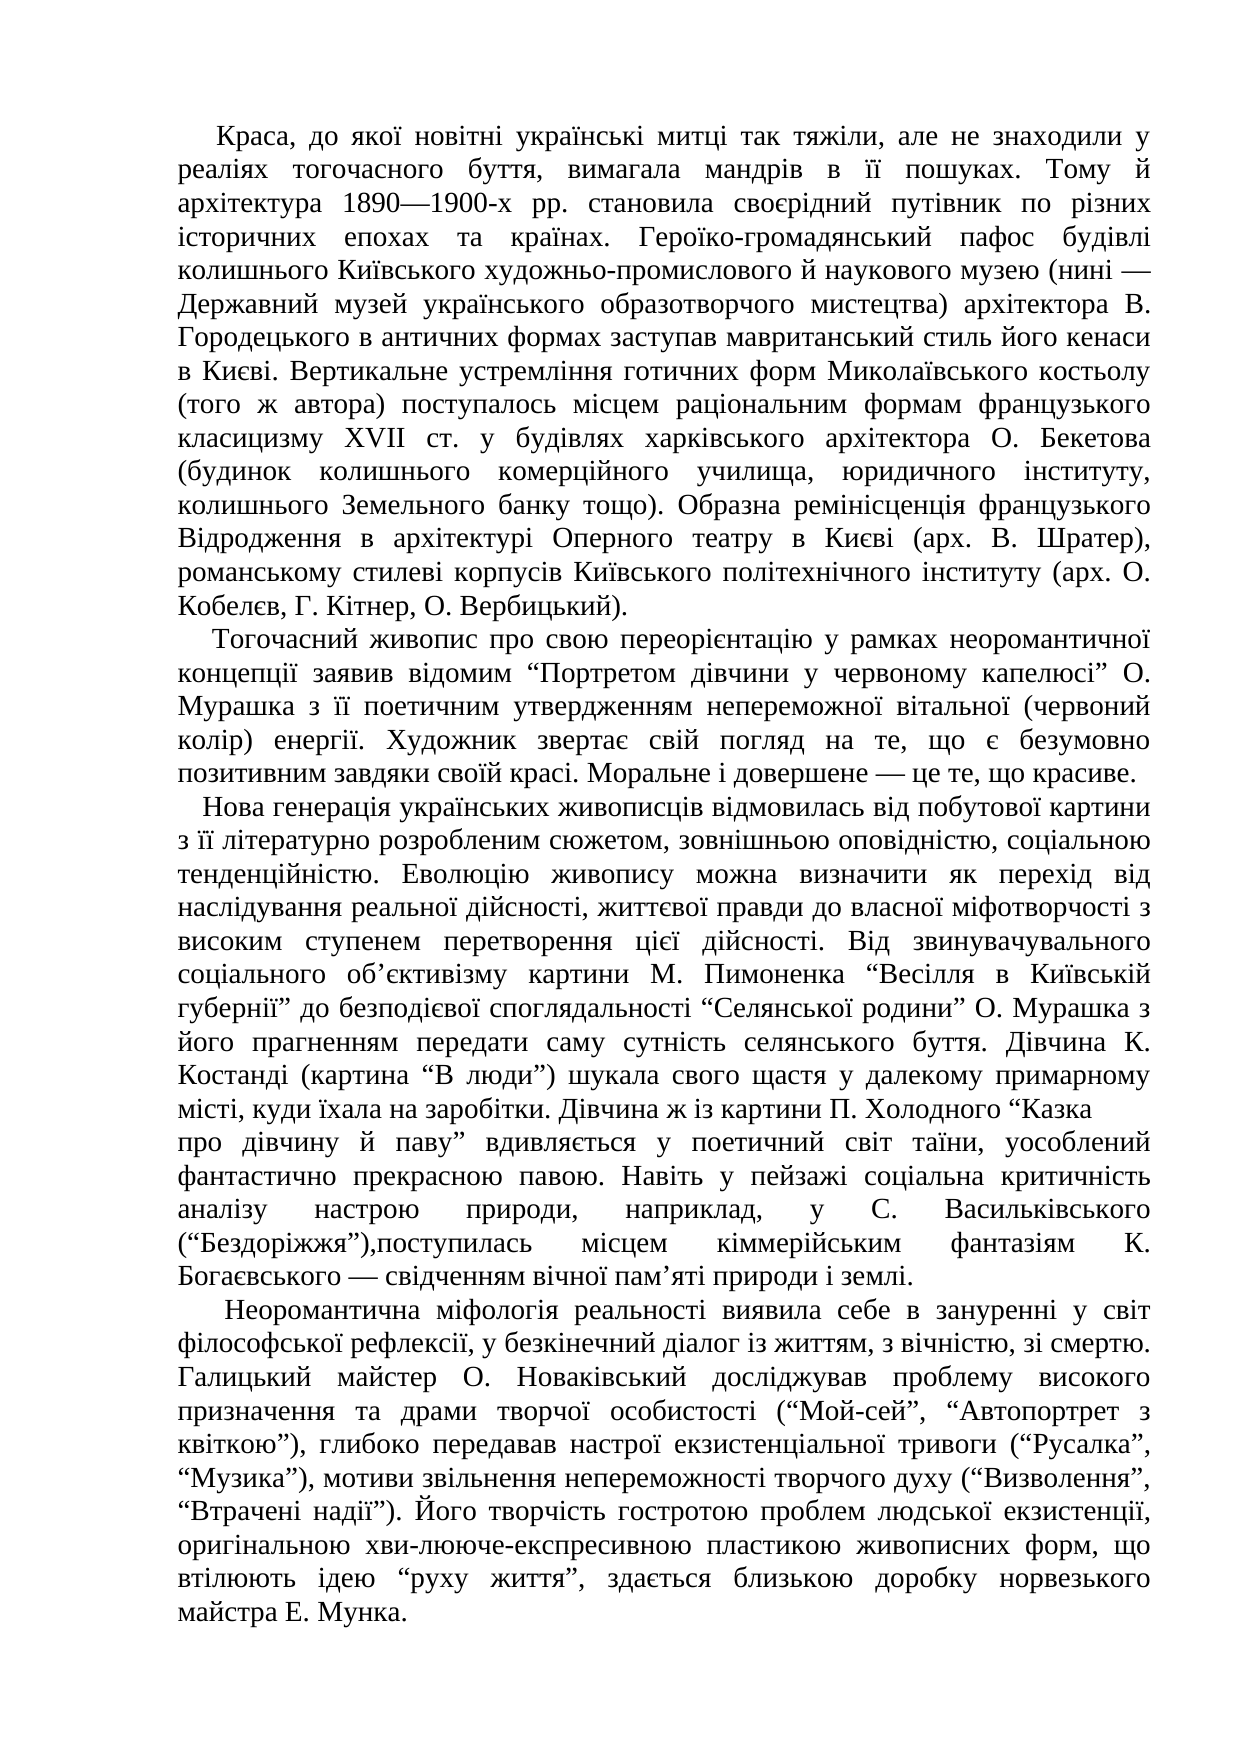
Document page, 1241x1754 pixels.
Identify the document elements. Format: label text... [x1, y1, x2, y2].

text про дівчину й паву” вдивляється у поетичний світ таїни, уособлений фантастично прекрасною павою. Навіть у пейзажі соціальна критичність аналізу настрою природи, наприклад, у С. Васильківського (“Бездоріжжя”),поступилась місцем кіммерійським фантазіям К. Богаєвського — свідченням вічної пам’яті природи і землі. [177, 1124, 1152, 1292]
text Неоромантична міфологія реальності виявила себе в зануренні у світ філософської рефлексії, у безкінечний діалог із життям, з вічністю, зі смертю. Галицький майстер О. Новаківський досліджував проблему високого призначення та драми творчої особистості (“Мой-сей”, “Автопортрет з квіткою”), глибоко передавав настрої екзистенціальної тривоги (“Русалка”, “Музика”), мотиви звільнення непереможності творчого духу (“Визволення”, “Втрачені надії”). Його творчість гостротою проблем людської екзистенції, оригінальною хви-лююче-експресивною пластикою живописних форм, що втілюють ідею “руху життя”, здається близькою доробку норвезького майстра Е. Мунка. [177, 1292, 1152, 1627]
text Тогочасний живопис про свою переорієнтацію у рамках неоромантичної концепції заявив відомим “Портретом дівчини у червоному капелюсі” О. Мурашка з її поетичним утвердженням непереможної вітальної (червоний колір) енергії. Художник звертає свій погляд на те, що є безумовно позитивним завдяки своїй красі. Моральне і довершене — це те, що красиве. [177, 621, 1152, 789]
text Нова генерація українських живописців відмовилась від побутової картини з її літературно розробленим сюжетом, зовнішньою оповідністю, соціальною тенденційністю. Еволюцію живопису можна визначити як перехід від наслідування реальної дійсності, життєвої правди до власної міфотворчості з високим ступенем перетворення цієї дійсності. Від звинувачувального соціального об’єктивізму картини М. Пимоненка “Весілля в Київській губернії” до безподієвої споглядальності “Селянської родини” О. Мурашка з його прагненням передати саму сутність селянського буття. Дівчина К. Костанді (картина “В люди”) шукала свого щастя у далекому примарному місті, куди їхала на заробітки. Дівчина ж із картини П. Холодного “Казка [177, 789, 1152, 1124]
text Краса, до якої новітні українські митці так тяжіли, але не знаходили у реаліях тогочасного буття, вимагала мандрів в її пошуках. Тому й архітектура 1890—1900-х pp. становила своєрідний путівник по різних історичних епохах та країнах. Героїко-громадянський пафос будівлі колишнього Київського художньо-промислового й наукового музею (нині — Державний музей українського образотворчого мистецтва) архітектора В. Городецького в античних формах заступав мавританський стиль його кенаси в Києві. Вертикальне устремління готичних форм Миколаївського костьолу (того ж автора) поступалось місцем раціональним формам французького класицизму XVII ст. у будівлях харківського архітектора О. Бекетова (будинок колишнього комерційного училища, юридичного інституту, колишнього Земельного банку тощо). Образна ремінісценція французького Відродження в архітектурі Оперного театру в Києві (арх. В. Шратер), романському стилеві корпусів Київського політехнічного інституту (арх. О. Кобелєв, Г. Кітнер, О. Вербицький). [177, 118, 1152, 621]
